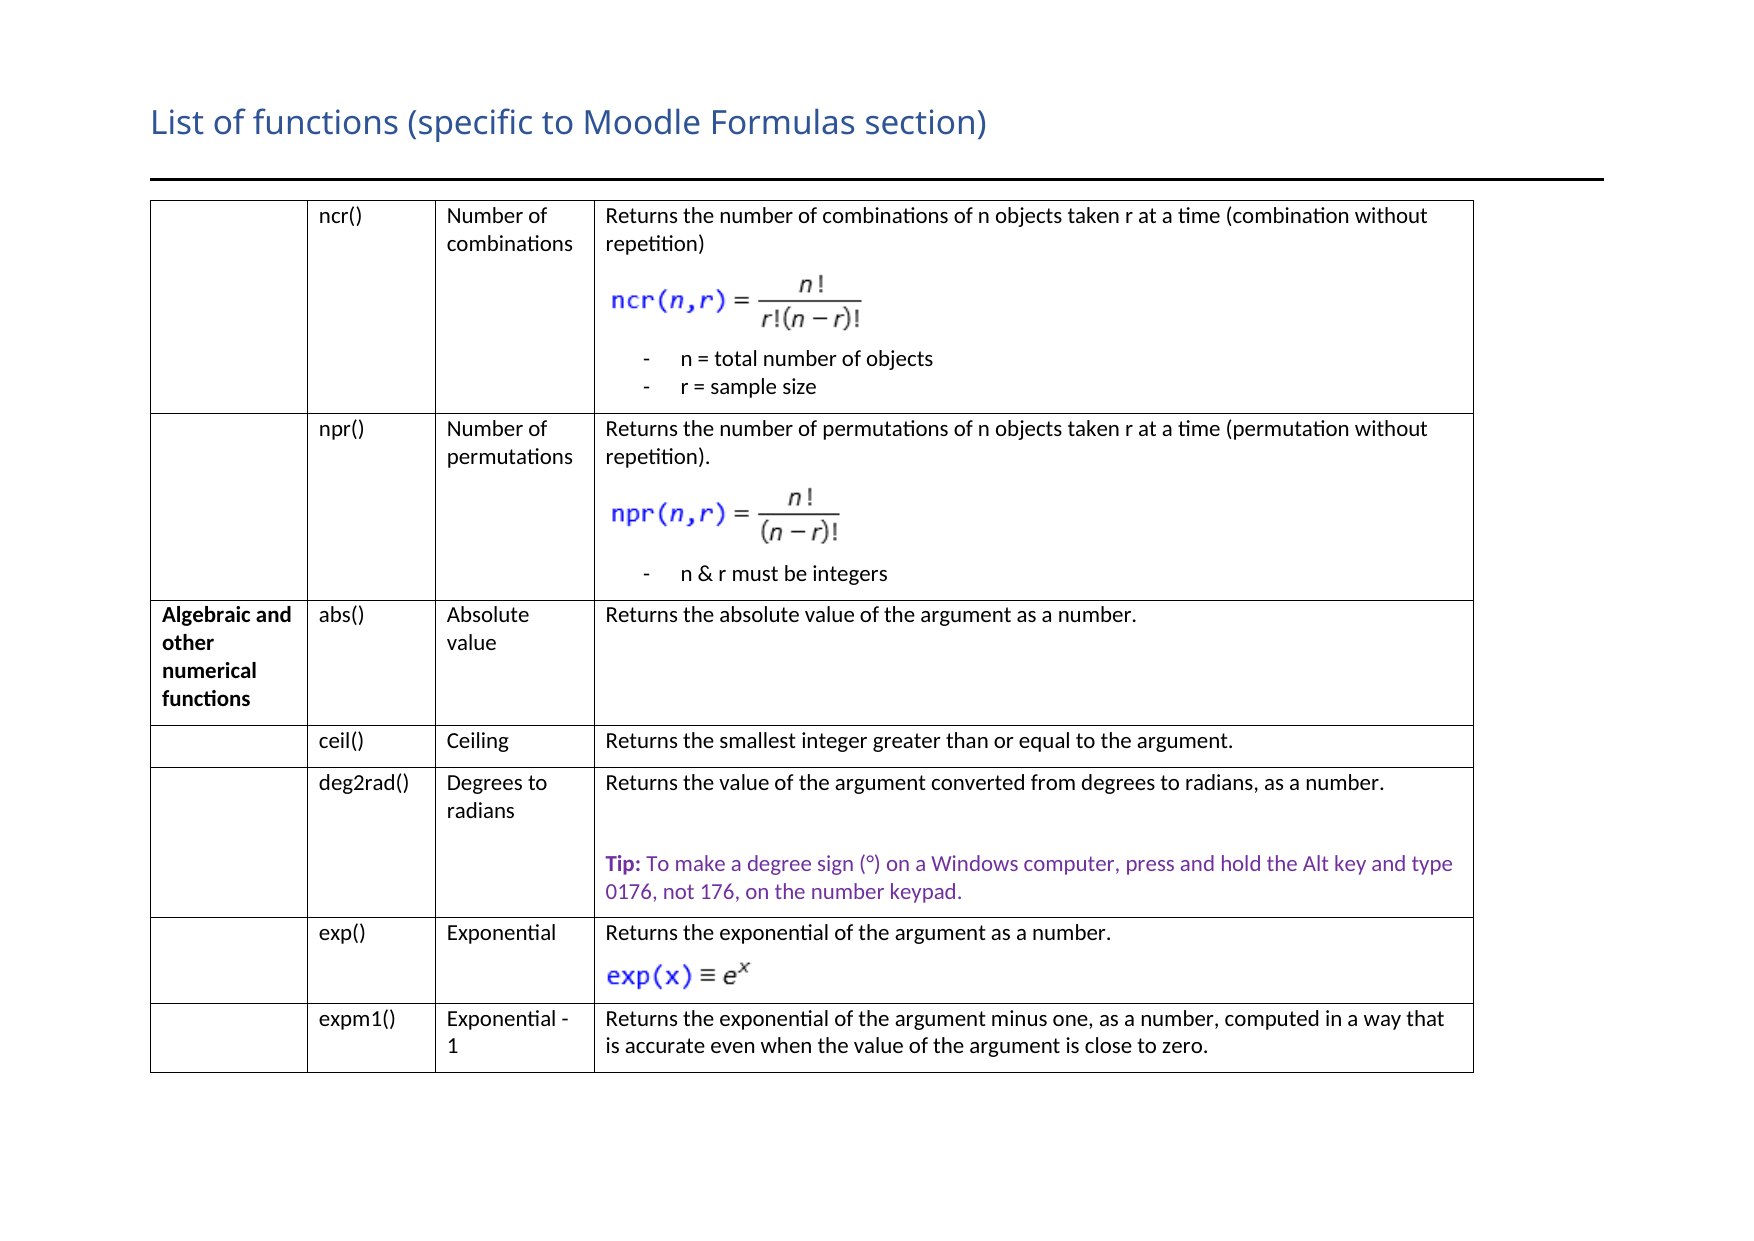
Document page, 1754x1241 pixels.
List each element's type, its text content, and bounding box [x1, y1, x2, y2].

table_cell deg2rad() [308, 768, 435, 917]
table_cell Exponential [436, 918, 594, 1003]
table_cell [595, 1004, 1473, 1072]
table_cell Degrees to radians [436, 768, 594, 917]
table_cell [151, 918, 307, 1003]
table_cell Returns the exponential of the argument as a number. [595, 918, 1473, 1003]
table_cell npr() [308, 414, 435, 599]
table_cell Returns the number of permutations of n objects taken r at a time (permutation without repetition). n & r must be integers [595, 414, 1473, 599]
table_cell ncr() [308, 201, 435, 413]
table_cell [151, 201, 307, 413]
table_cell Returns the absolute value of the argument as a number. [595, 601, 1473, 725]
picture [605, 958, 753, 991]
table_cell [151, 1004, 307, 1072]
table_cell [151, 768, 307, 917]
table_cell Absolute value [436, 601, 594, 725]
table_cell [151, 414, 307, 599]
table_cell Number of combinations [436, 201, 594, 413]
table_cell Returns the value of the argument converted from degrees to radians, as a number. Tip: To make a degree sign (°) on a Windows computer, press and hold the Alt key and type 0176, not 176, on the number keypad. [595, 768, 1473, 917]
table_cell expm1() [308, 1004, 435, 1072]
table_cell Returns the smallest integer greater than or equal to the argument. [595, 726, 1473, 767]
table_cell Number of permutations [436, 414, 594, 599]
table_cell Exponential - 1 [436, 1004, 594, 1072]
table_cell exp() [308, 918, 435, 1003]
picture [605, 482, 843, 547]
table_cell Ceiling [436, 726, 594, 767]
table_cell Returns the number of combinations of n objects taken r at a time (combination without repetition) n = total number of objects r = sample size [595, 201, 1473, 413]
table_cell ceil() [308, 726, 435, 767]
table_cell [151, 726, 307, 767]
picture [605, 269, 865, 332]
table_cell Algebraic and other numerical functions [151, 601, 307, 725]
table_cell abs() [308, 601, 435, 725]
